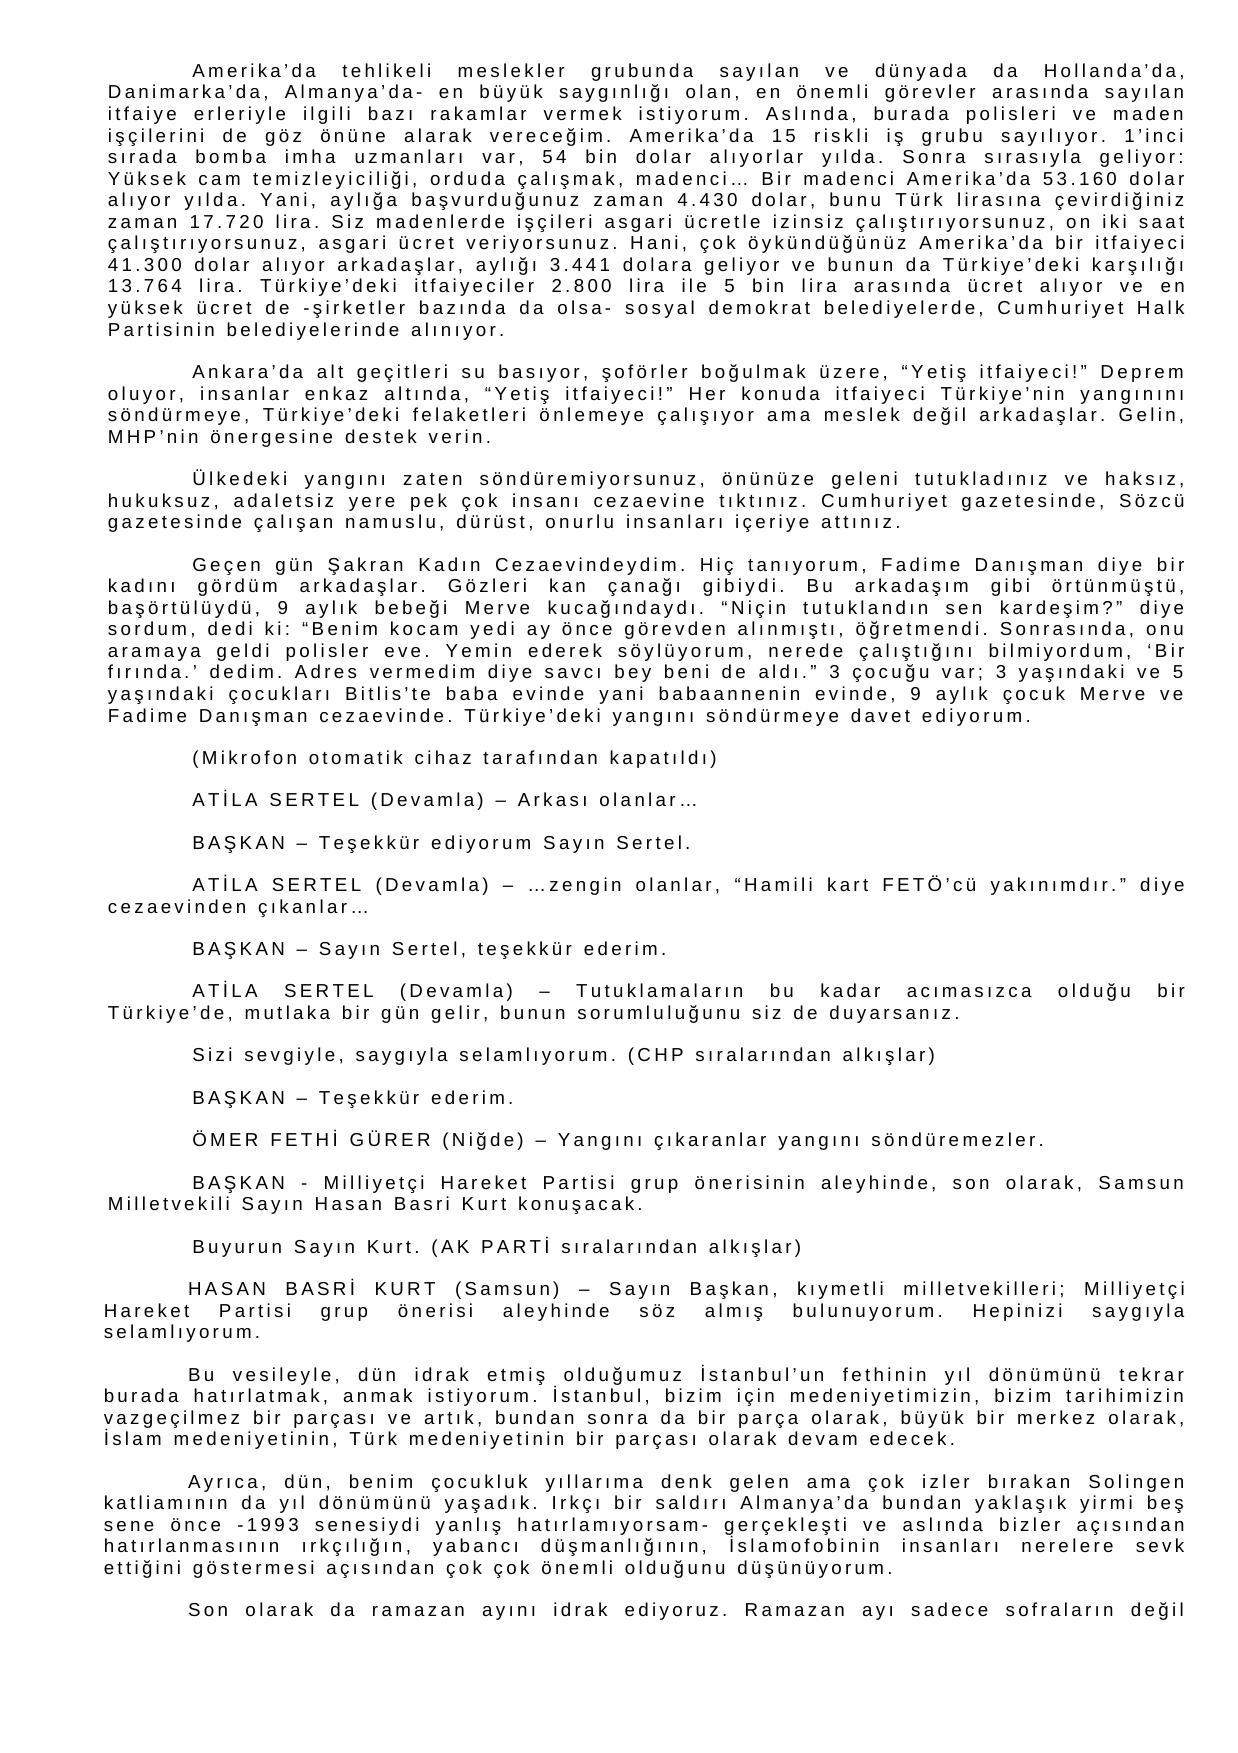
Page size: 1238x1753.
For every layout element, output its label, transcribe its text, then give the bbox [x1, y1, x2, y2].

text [103, 1599, 1186, 1621]
text Bu vesileyle, dün idrak etmiş olduğumuz İstanbul’un fethinin yıl dönümünü tekrar burada hatırlatmak, anmak istiyorum. İstanbul, bizim için medeniyetimizin, bizim tarihimizin vazgeçilmez bir parçası ve artık, bundan sonra da bir parça olarak, büyük bir merkez olarak, İslam medeniyetinin, Türk medeniyetinin bir parçası olarak devam edecek. [103, 1363, 1186, 1449]
text BAŞKAN - Milliyetçi Hareket Partisi grup önerisinin aleyhinde, son olarak, Samsun Milletvekili Sayın Hasan Basri Kurt konuşacak. [108, 1171, 1186, 1214]
text HASAN BASRİ KURT (Samsun) – Sayın Başkan, kıymetli milletvekilleri; Milliyetçi Hareket Partisi grup önerisi aleyhinde söz almış bulunuyorum. Hepinizi saygıyla selamlıyorum. [103, 1278, 1186, 1342]
text ATİLA SERTEL (Devamla) – …zengin olanlar, “Hamili kart FETÖ’cü yakınımdır.” diye cezaevinden çıkanlar… [108, 874, 1186, 917]
text BAŞKAN – Sayın Sertel, teşekkür ederim. [108, 938, 1186, 959]
text ATİLA SERTEL (Devamla) – Tutuklamaların bu kadar acımasızca olduğu bir Türkiye’de, mutlaka bir gün gelir, bunun sorumluluğunu siz de duyarsanız. [108, 980, 1186, 1023]
text ÖMER FETHİ GÜRER (Niğde) – Yangını çıkaranlar yangını söndüremezler. [108, 1129, 1186, 1151]
text (Mikrofon otomatik cihaz tarafından kapatıldı) [108, 747, 1186, 768]
text BAŞKAN – Teşekkür ediyorum Sayın Sertel. [108, 832, 1186, 853]
text Ülkedeki yangını zaten söndüremiyorsunuz, önünüze geleni tutukladınız ve haksız, hukuksuz, adaletsiz yere pek çok insanı cezaevine tıktınız. Cumhuriyet gazetesinde, Sözcü gazetesinde çalışan namuslu, dürüst, onurlu insanları içeriye attınız. [108, 468, 1186, 533]
text Geçen gün Şakran Kadın Cezaevindeydim. Hiç tanıyorum, Fadime Danışman diye bir kadını gördüm arkadaşlar. Gözleri kan çanağı gibiydi. Bu arkadaşım gibi örtünmüştü, başörtülüydü, 9 aylık bebeği Merve kucağındaydı. “Niçin tutuklandın sen kardeşim?” diye sordum, dedi ki: “Benim kocam yedi ay önce görevden alınmıştı, öğretmendi. Sonrasında, onu aramaya geldi polisler eve. Yemin ederek söylüyorum, nerede çalıştığını bilmiyordum, ‘Bir fırında.’ dedim. Adres vermedim diye savcı bey beni de aldı.” 3 çocuğu var; 3 yaşındaki ve 5 yaşındaki çocukları Bitlis’te baba evinde yani babaannenin evinde, 9 aylık çocuk Merve ve Fadime Danışman cezaevinde. Türkiye’deki yangını söndürmeye davet ediyorum. [108, 553, 1186, 726]
text Sizi sevgiyle, saygıyla selamlıyorum. (CHP sıralarından alkışlar) [108, 1044, 1186, 1066]
text Buyurun Sayın Kurt. (AK PARTİ sıralarından alkışlar) [108, 1235, 1186, 1257]
text Ankara’da alt geçitleri su basıyor, şoförler boğulmak üzere, “Yetiş itfaiyeci!” Deprem oluyor, insanlar enkaz altında, “Yetiş itfaiyeci!” Her konuda itfaiyeci Türkiye’nin yangınını söndürmeye, Türkiye’deki felaketleri önlemeye çalışıyor ama meslek değil arkadaşlar. Gelin, MHP’nin önergesine destek verin. [108, 361, 1186, 447]
text BAŞKAN – Teşekkür ederim. [108, 1087, 1186, 1108]
text Ayrıca, dün, benim çocukluk yıllarıma denk gelen ama çok izler bırakan Solingen katliamının da yıl dönümünü yaşadık. Irkçı bir saldırı Almanya’da bundan yaklaşık yirmi beş sene önce -1993 senesiydi yanlış hatırlamıyorsam- gerçekleşti ve aslında bizler açısından hatırlanmasının ırkçılığın, yabancı düşmanlığının, İslamofobinin insanları nerelere sevk ettiğini göstermesi açısından çok çok önemli olduğunu düşünüyorum. [103, 1470, 1186, 1578]
text Amerika’da tehlikeli meslekler grubunda sayılan ve dünyada da Hollanda’da, Danimarka’da, Almanya’da- en büyük saygınlığı olan, en önemli görevler arasında sayılan itfaiye erleriyle ilgili bazı rakamlar vermek istiyorum. Aslında, burada polisleri ve maden işçilerini de göz önüne alarak vereceğim. Amerika’da 15 riskli iş grubu sayılıyor. 1’inci sırada bomba imha uzmanları var, 54 bin dolar alıyorlar yılda. Sonra sırasıyla geliyor: Yüksek cam temizleyiciliği, orduda çalışmak, madenci… Bir madenci Amerika’da 53.160 dolar alıyor yılda. Yani, aylığa başvurduğunuz zaman 4.430 dolar, bunu Türk lirasına çevirdiğiniz zaman 17.720 lira. Siz madenlerde işçileri asgari ücretle izinsiz çalıştırıyorsunuz, on iki saat çalıştırıyorsunuz, asgari ücret veriyorsunuz. Hani, çok öykündüğünüz Amerika’da bir itfaiyeci 41.300 dolar alıyor arkadaşlar, aylığı 3.441 dolara geliyor ve bunun da Türkiye’deki karşılığı 13.764 lira. Türkiye’deki itfaiyeciler 2.800 lira ile 5 bin lira arasında ücret alıyor ve en yüksek ücret de -şirketler bazında da olsa- sosyal demokrat belediyelerde, Cumhuriyet Halk Partisinin belediyelerinde alınıyor. [108, 60, 1186, 340]
text ATİLA SERTEL (Devamla) – Arkası olanlar… [108, 789, 1186, 811]
